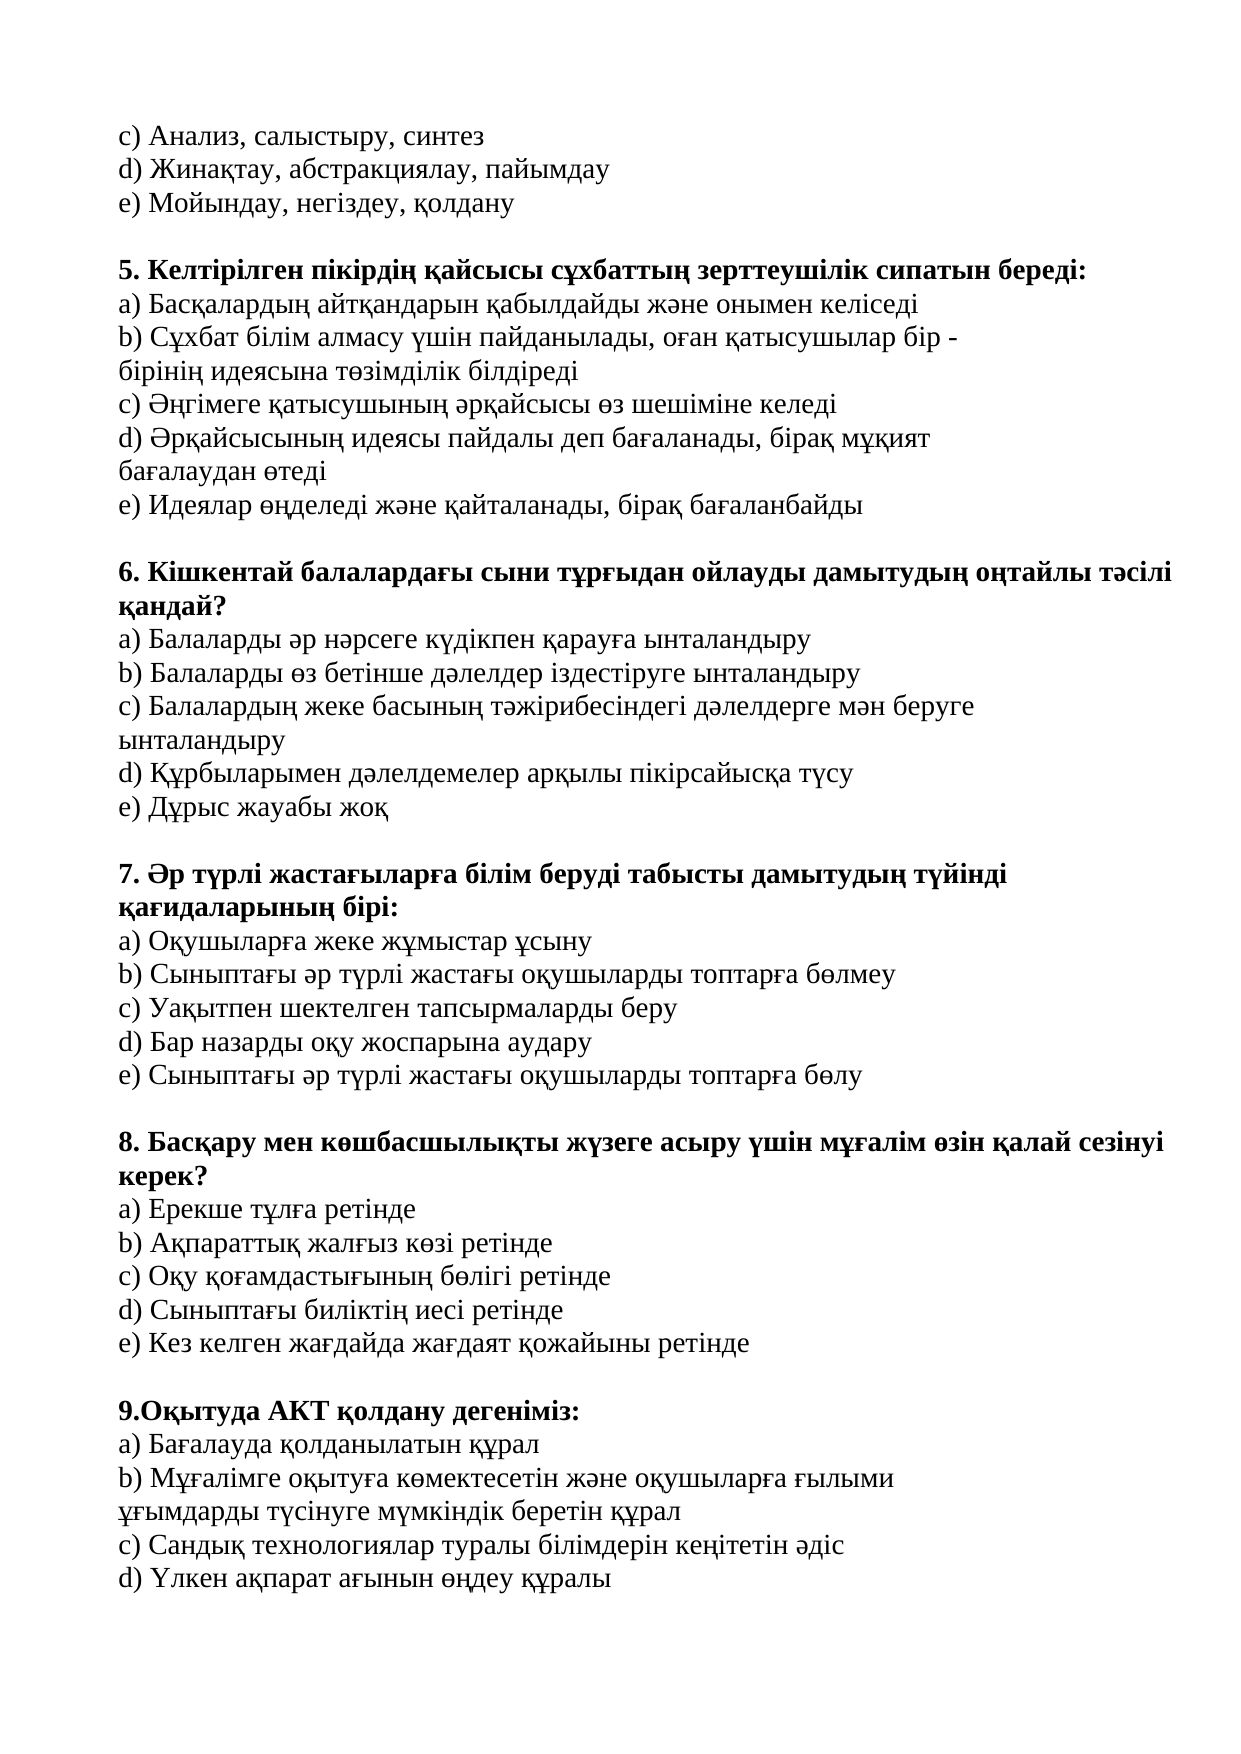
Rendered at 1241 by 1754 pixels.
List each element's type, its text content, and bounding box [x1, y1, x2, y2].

text d) Құрбыларымен дəлелдемелер арқылы пікірсайысқа түсу [118, 755, 1181, 789]
text d) Бар назарды оқу жоспарына аудару [118, 1024, 1181, 1057]
text e) Дұрыс жауабы жоқ [118, 789, 1181, 822]
text b) Сұхбат білім алмасу үшін пайданылады, оған қатысушылар бір - [118, 319, 1181, 353]
text a) Оқушыларға жеке жұмыстар ұсыну [118, 923, 1181, 957]
text b) Ақпараттық жалғыз көзі ретінде [118, 1225, 1181, 1258]
text ұғымдарды түсінуге мүмкіндік беретін құрал [118, 1493, 1181, 1527]
text c) Уақытпен шектелген тапсырмаларды беру [118, 990, 1181, 1024]
text 6. Кішкентай балалардағы сыни тұрғыдан ойлауды дамытудың оңтайлы тəсілі қандай? [118, 554, 1181, 621]
text 7. Əр түрлі жастағыларға білім беруді табысты дамытудың түйінді қағидаларының бірі: [118, 856, 1181, 923]
text e) Идеялар өңделеді жəне қайталанады, бірақ бағаланбайды [118, 487, 1181, 521]
text бірінің идеясына төзімділік білдіреді [118, 353, 1181, 386]
text c) Балалардың жеке басының тəжірибесіндегі дəлелдерге мəн беруге [118, 688, 1181, 722]
text b) Мұғалімге оқытуға көмектесетін жəне оқушыларға ғылыми [118, 1460, 1181, 1493]
text e) Кез келген жағдайда жағдаят қожайыны ретінде [118, 1326, 1181, 1359]
text 8. Басқару мен көшбасшылықты жүзеге асыру үшін мұғалім өзін қалай сезінуі керек? [118, 1124, 1181, 1191]
text ынталандыру [118, 722, 1181, 755]
text e) Мойындау, негіздеу, қолдану [118, 185, 1181, 219]
text c) Оқу қоғамдастығының бөлігі ретінде [118, 1258, 1181, 1292]
text бағалаудан өтеді [118, 453, 1181, 487]
text a) Балаларды əр нəрсеге күдікпен қарауға ынталандыру [118, 621, 1181, 655]
text c) Сандық технологиялар туралы білімдерін кеңітетін əдіс [118, 1527, 1181, 1560]
text d) Үлкен ақпарат ағынын өңдеу құралы [118, 1560, 1181, 1594]
text c) Анализ, салыстыру, синтез [118, 118, 1181, 152]
text d) Сыныптағы биліктің иесі ретінде [118, 1292, 1181, 1326]
text a) Ерекше тұлға ретінде [118, 1191, 1181, 1225]
text a) Басқалардың айтқандарын қабылдайды жəне онымен келіседі [118, 286, 1181, 319]
text c) Əңгімеге қатысушының əрқайсысы өз шешіміне келеді [118, 386, 1181, 420]
text 5. Келтірілген пікірдің қайсысы сұхбаттың зерттеушілік сипатын береді: [118, 252, 1181, 286]
text a) Бағалауда қолданылатын құрал [118, 1426, 1181, 1460]
text b) Сыныптағы əр түрлі жастағы оқушыларды топтарға бөлмеу [118, 957, 1181, 990]
text d) Жинақтау, абстракциялау, пайымдау [118, 152, 1181, 185]
text d) Əрқайсысының идеясы пайдалы деп бағаланады, бірақ мұқият [118, 420, 1181, 453]
text 9.Оқытуда АКТ қолдану дегеніміз: [118, 1393, 1181, 1426]
text b) Балаларды өз бетінше дəлелдер іздестіруге ынталандыру [118, 655, 1181, 688]
text e) Сыныптағы əр түрлі жастағы оқушыларды топтарға бөлу [118, 1057, 1181, 1091]
